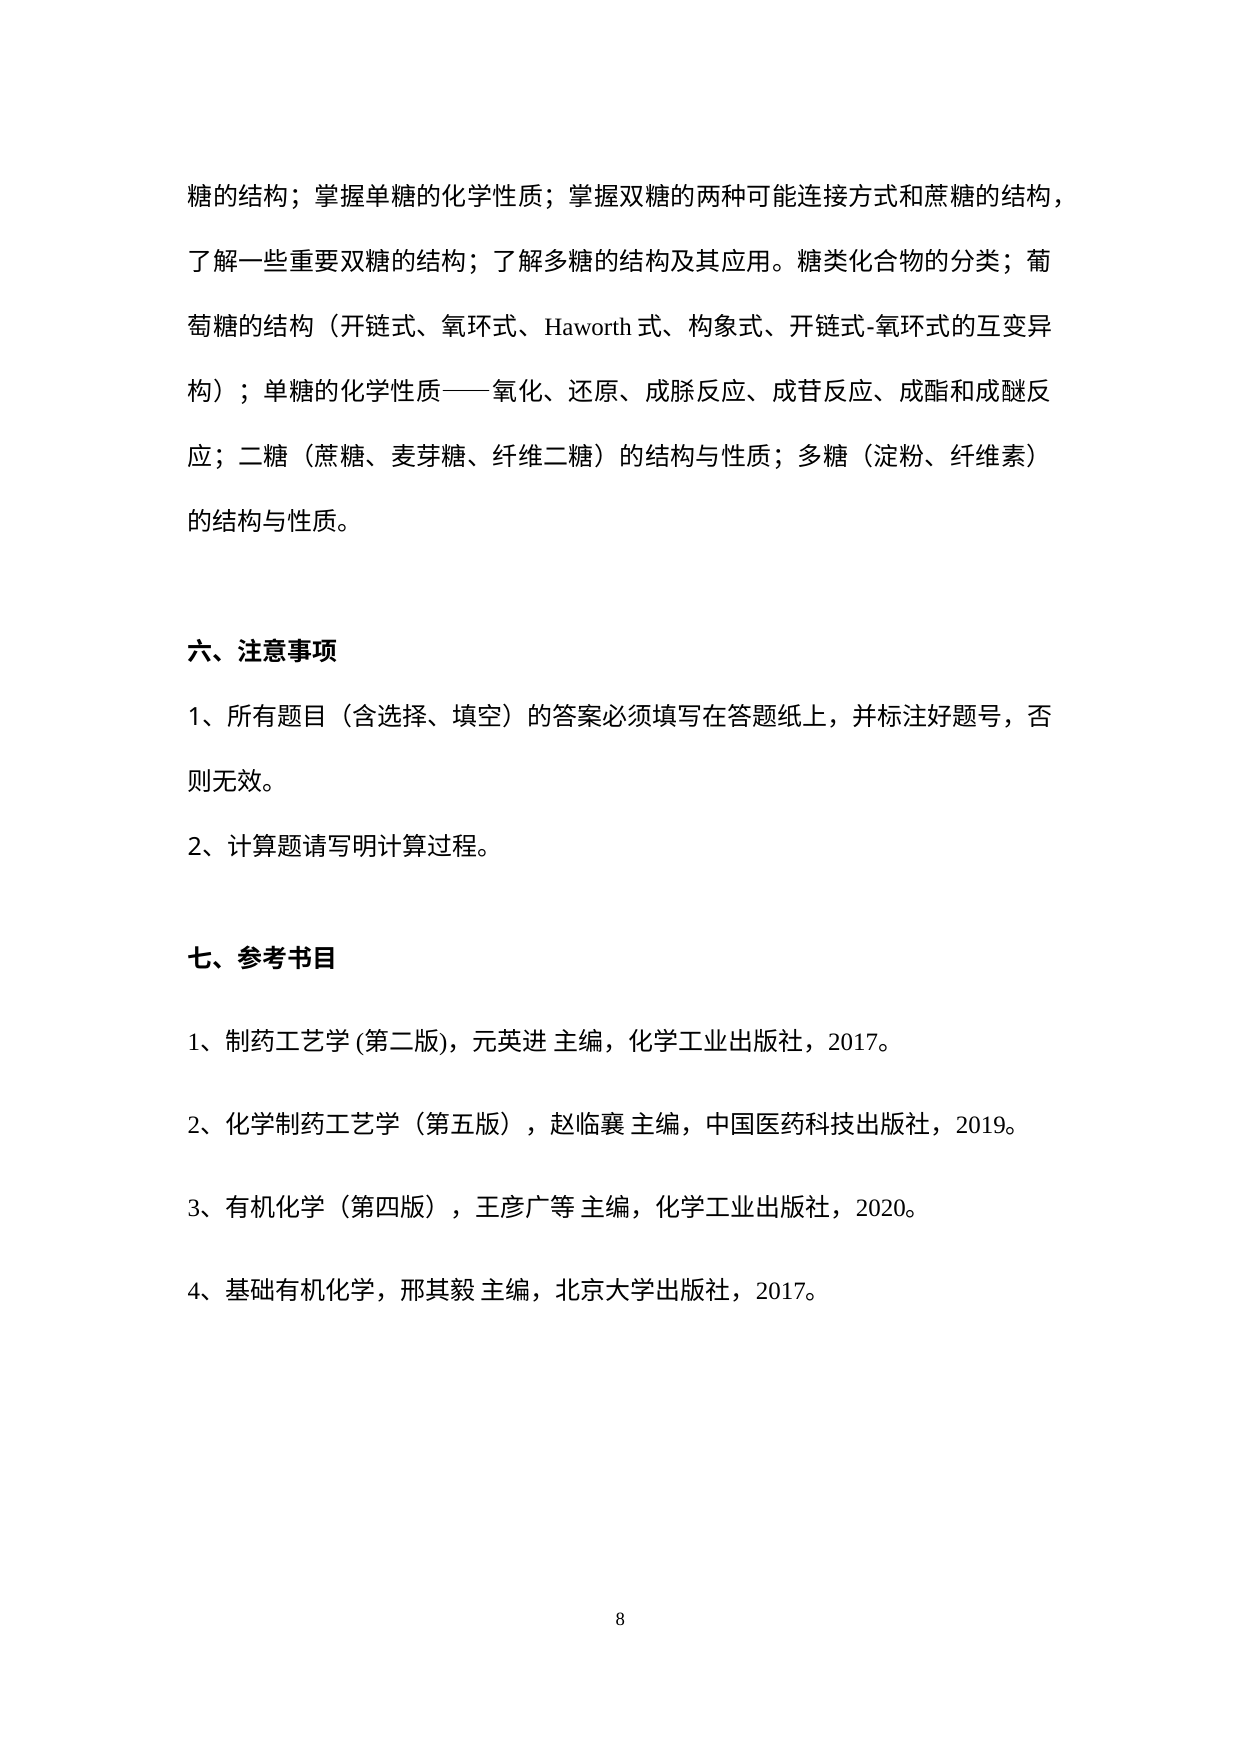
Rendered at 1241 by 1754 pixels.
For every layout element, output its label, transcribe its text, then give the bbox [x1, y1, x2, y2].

text 1、制药工艺学 (第二版)，元英进 主编，化学工业出版社，2017。 [187, 1007, 1053, 1072]
text 七、参考书目 [187, 924, 1053, 989]
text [187, 162, 1053, 552]
text 3、有机化学（第四版），王彦广等 主编，化学工业出版社，2020。 [187, 1173, 1053, 1238]
text 2、化学制药工艺学（第五版），赵临襄 主编，中国医药科技出版社，2019。 [187, 1090, 1053, 1155]
text 六、注意事项 [187, 617, 1053, 682]
text 2、计算题请写明计算过程。 [187, 812, 1053, 877]
text 1、所有题目（含选择、填空）的答案必须填写在答题纸上，并标注好题号，否则无效。 [187, 682, 1053, 812]
text 4、基础有机化学，邢其毅 主编，北京大学出版社，2017。 [187, 1256, 1053, 1321]
